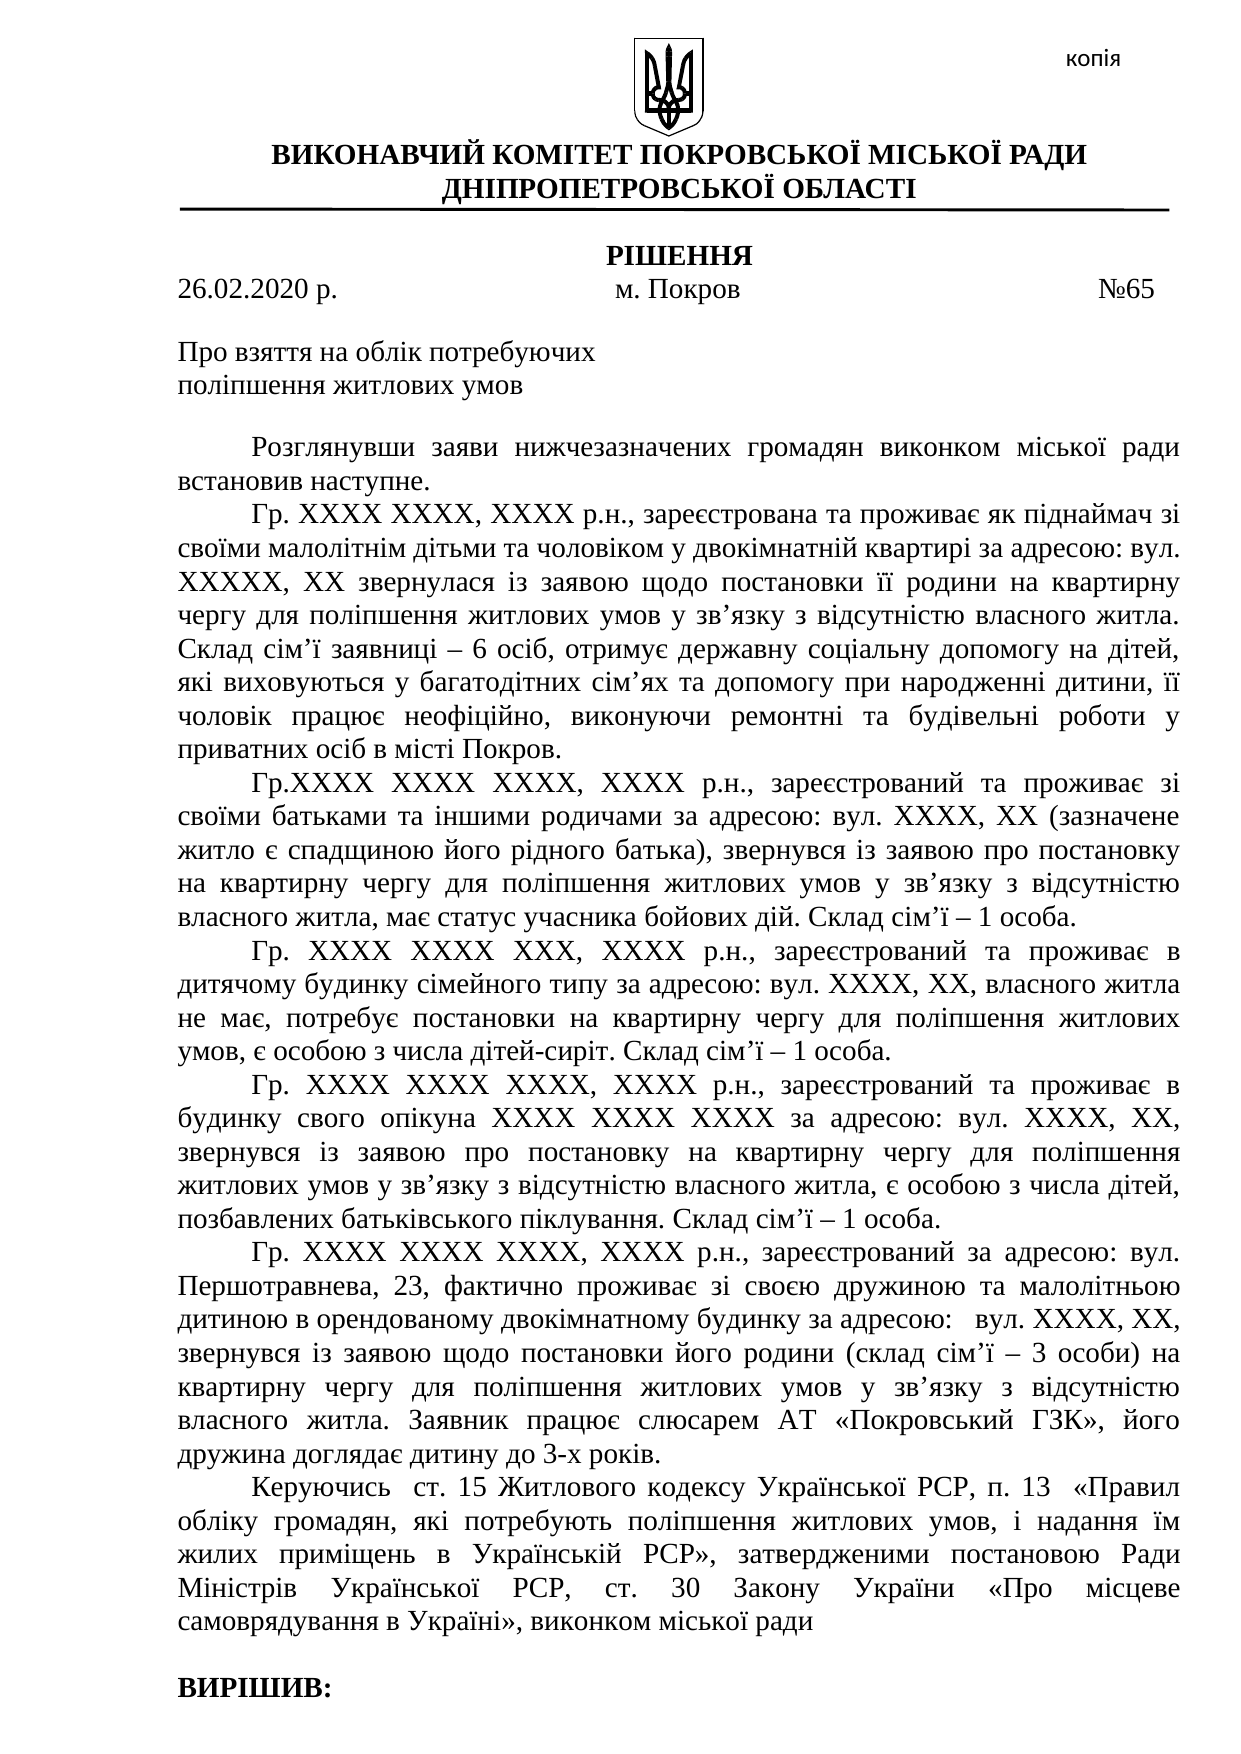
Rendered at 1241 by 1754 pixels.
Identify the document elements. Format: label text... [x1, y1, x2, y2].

text Гр. ХХХХ ХХХХ ХХХ, ХХХХ р.н., зареєстрований та проживає в дитячому будинку сімейного типу за адресою: вул. ХХХХ, ХХ, власного житла не має, потребує постановки на квартирну чергу для поліпшення житлових умов, є особою з числа дітей-сиріт. Склад сім’ї – 1 особа. [177, 933, 1181, 1067]
text Гр. ХХХХ ХХХХ ХХХХ, ХХХХ р.н., зареєстрований та проживає в будинку свого опікуна ХХХХ ХХХХ ХХХХ за адресою: вул. ХХХХ, ХХ, звернувся із заявою про постановку на квартирну чергу для поліпшення житлових умов у зв’язку з відсутністю власного житла, є особою з числа дітей, позбавлених батьківського піклування. Склад сім’ї – 1 особа. [177, 1067, 1181, 1234]
text Про взяття на облік потребуючих [177, 334, 1181, 367]
text Гр. ХХХХ ХХХХ, ХХХХ р.н., зареєстрована та проживає як піднаймач зі своїми малолітнім дітьми та чоловіком у двокімнатній квартирі за адресою: вул. ХХХХХ, ХХ звернулася із заявою щодо постановки її родини на квартирну чергу для поліпшення житлових умов у зв’язку з відсутністю власного житла. Склад сімʼї заявниці – 6 осіб, отримує державну соціальну допомогу на дітей, які виховуються у багатодітних сім’ях та допомогу при народженні дитини, її чоловік працює неофіційно, виконуючи ремонтні та будівельні роботи у приватних осіб в місті Покров. [177, 497, 1181, 765]
text ДНІПРОПЕТРОВСЬКОЇ ОБЛАСТІ [177, 171, 1181, 204]
text поліпшення житлових умов [177, 367, 1181, 401]
text Гр.ХХХХ ХХХХ ХХХХ, ХХХХ р.н., зареєстрований та проживає зі своїми батьками та іншими родичами за адресою: вул. ХХХХ, ХХ (зазначене житло є спадщиною його рідного батька), звернувся із заявою про постановку на квартирну чергу для поліпшення житлових умов у зв’язку з відсутністю власного житла, має статус учасника бойових дій. Склад сім’ї – 1 особа. [177, 765, 1181, 933]
text Керуючись ст. 15 Житлового кодексу Української РСР, п. 13 «Правил обліку громадян, які потребують поліпшення житлових умов, і надання їм жилих приміщень в Українській РСР», затвердженими постановою Ради Міністрів Української РСР, ст. 30 Закону України «Про місцеве самоврядування в Україні», виконком міської ради [177, 1469, 1181, 1637]
text 26.02.2020 р. м. Покров №65 [177, 271, 1181, 305]
text РІШЕННЯ [177, 238, 1181, 271]
text ВИКОНАВЧИЙ КОМІТЕТ ПОКРОВСЬКОЇ МІСЬКОЇ РАДИ [177, 89, 1181, 171]
text Гр. ХХХХ ХХХХ ХХХХ, ХХХХ р.н., зареєстрований за адресою: вул. Першотравнева, 23, фактично проживає зі своєю дружиною та малолітньою дитиною в орендованому двокімнатному будинку за адресою: вул. ХХХХ, ХХ, звернувся із заявою щодо постановки його родини (склад сімʼї – 3 особи) на квартирну чергу для поліпшення житлових умов у зв’язку з відсутністю власного житла. Заявник працює слюсарем АТ «Покровський ГЗК», його дружина доглядає дитину до 3-х років. [177, 1234, 1181, 1469]
text Розглянувши заяви нижчезазначених громадян виконком міської ради встановив наступне. [177, 429, 1181, 497]
text ВИРІШИВ: [177, 1671, 1181, 1704]
